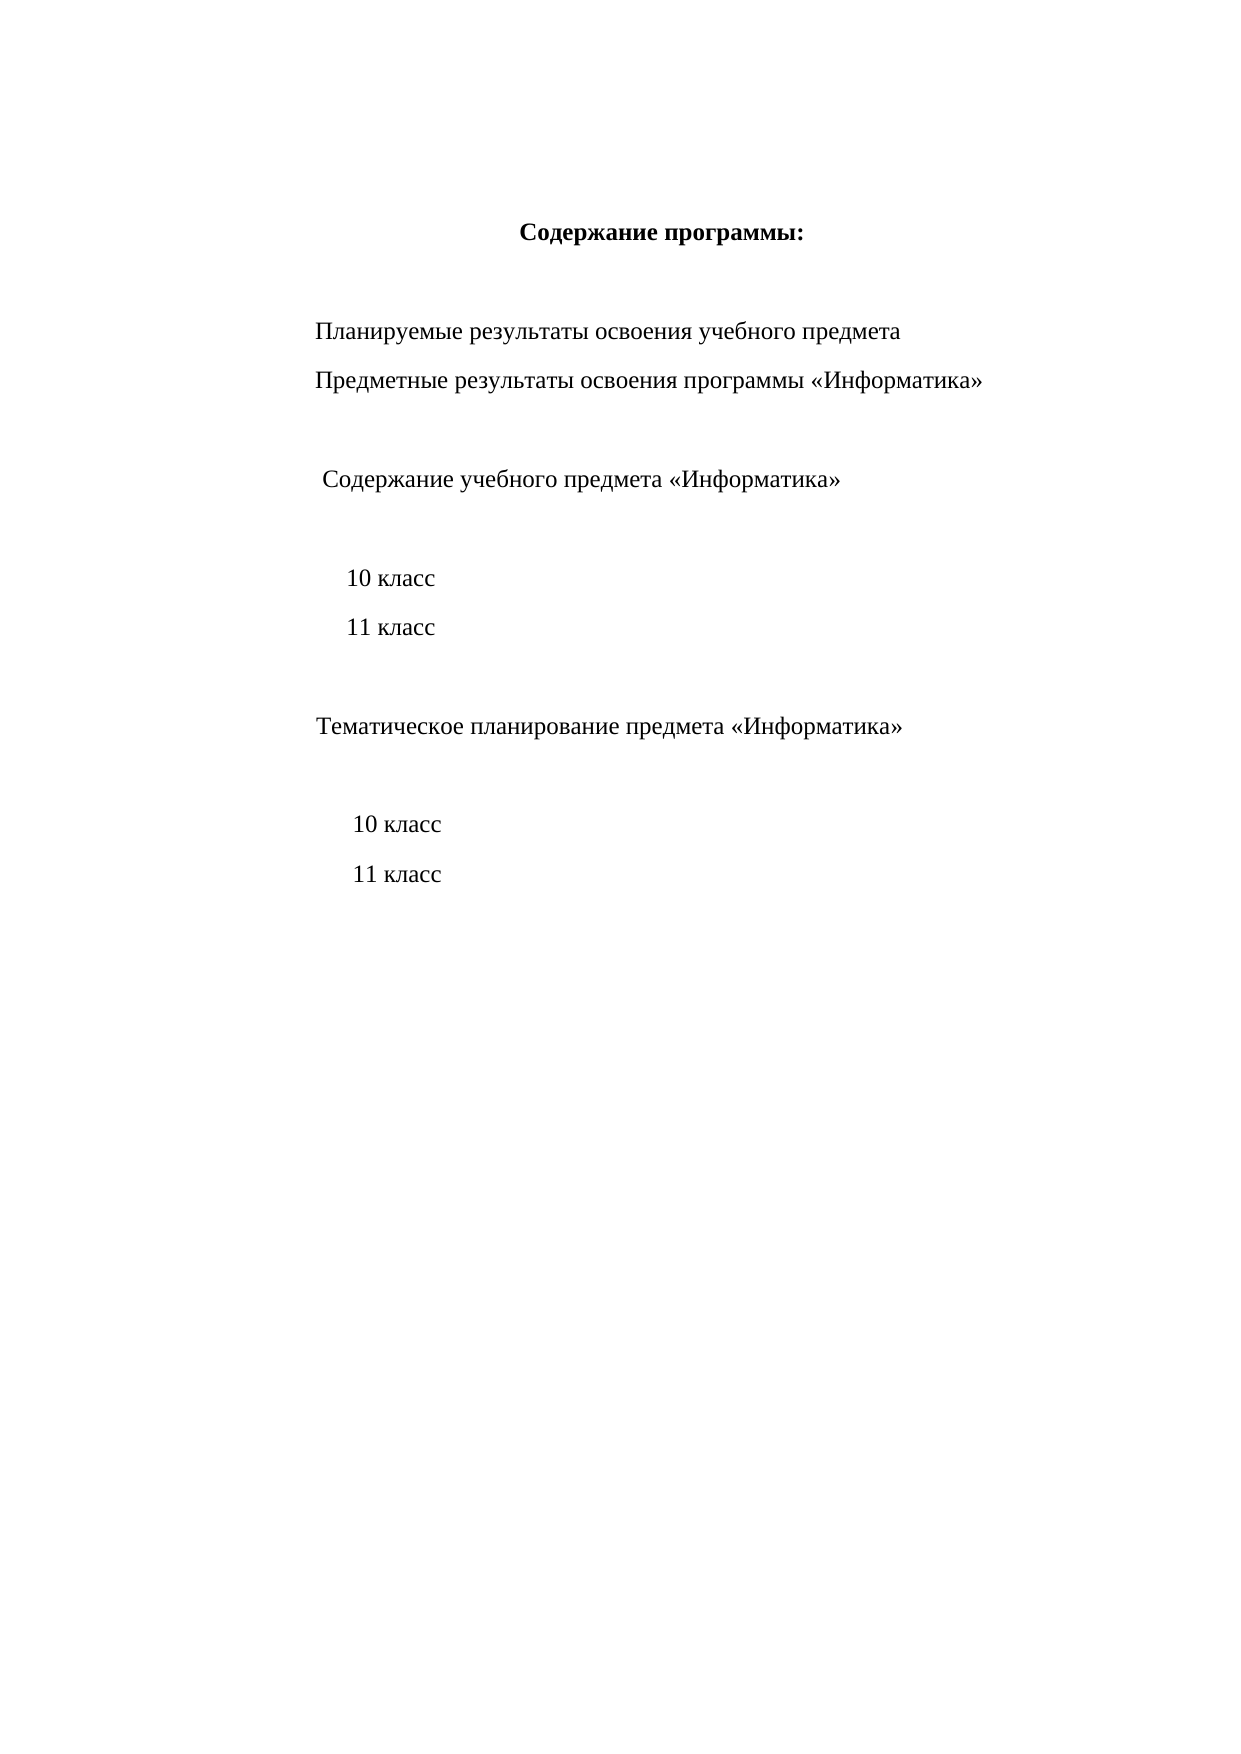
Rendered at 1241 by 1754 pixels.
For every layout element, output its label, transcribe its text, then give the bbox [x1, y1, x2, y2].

text Содержание учебного предмета «Информатика» [191, 464, 1152, 493]
text Содержание программы: [177, 217, 1146, 246]
text Тематическое планирование предмета «Информатика» [191, 711, 1152, 740]
text Планируемые результаты освоения учебного предмета [177, 316, 1146, 344]
text 11 класс [177, 612, 1146, 641]
text 10 класс [177, 563, 1146, 592]
text 10 класс [177, 809, 1146, 838]
text 11 класс [177, 859, 1146, 888]
text Предметные результаты освоения программы «Информатика» [177, 365, 1146, 394]
